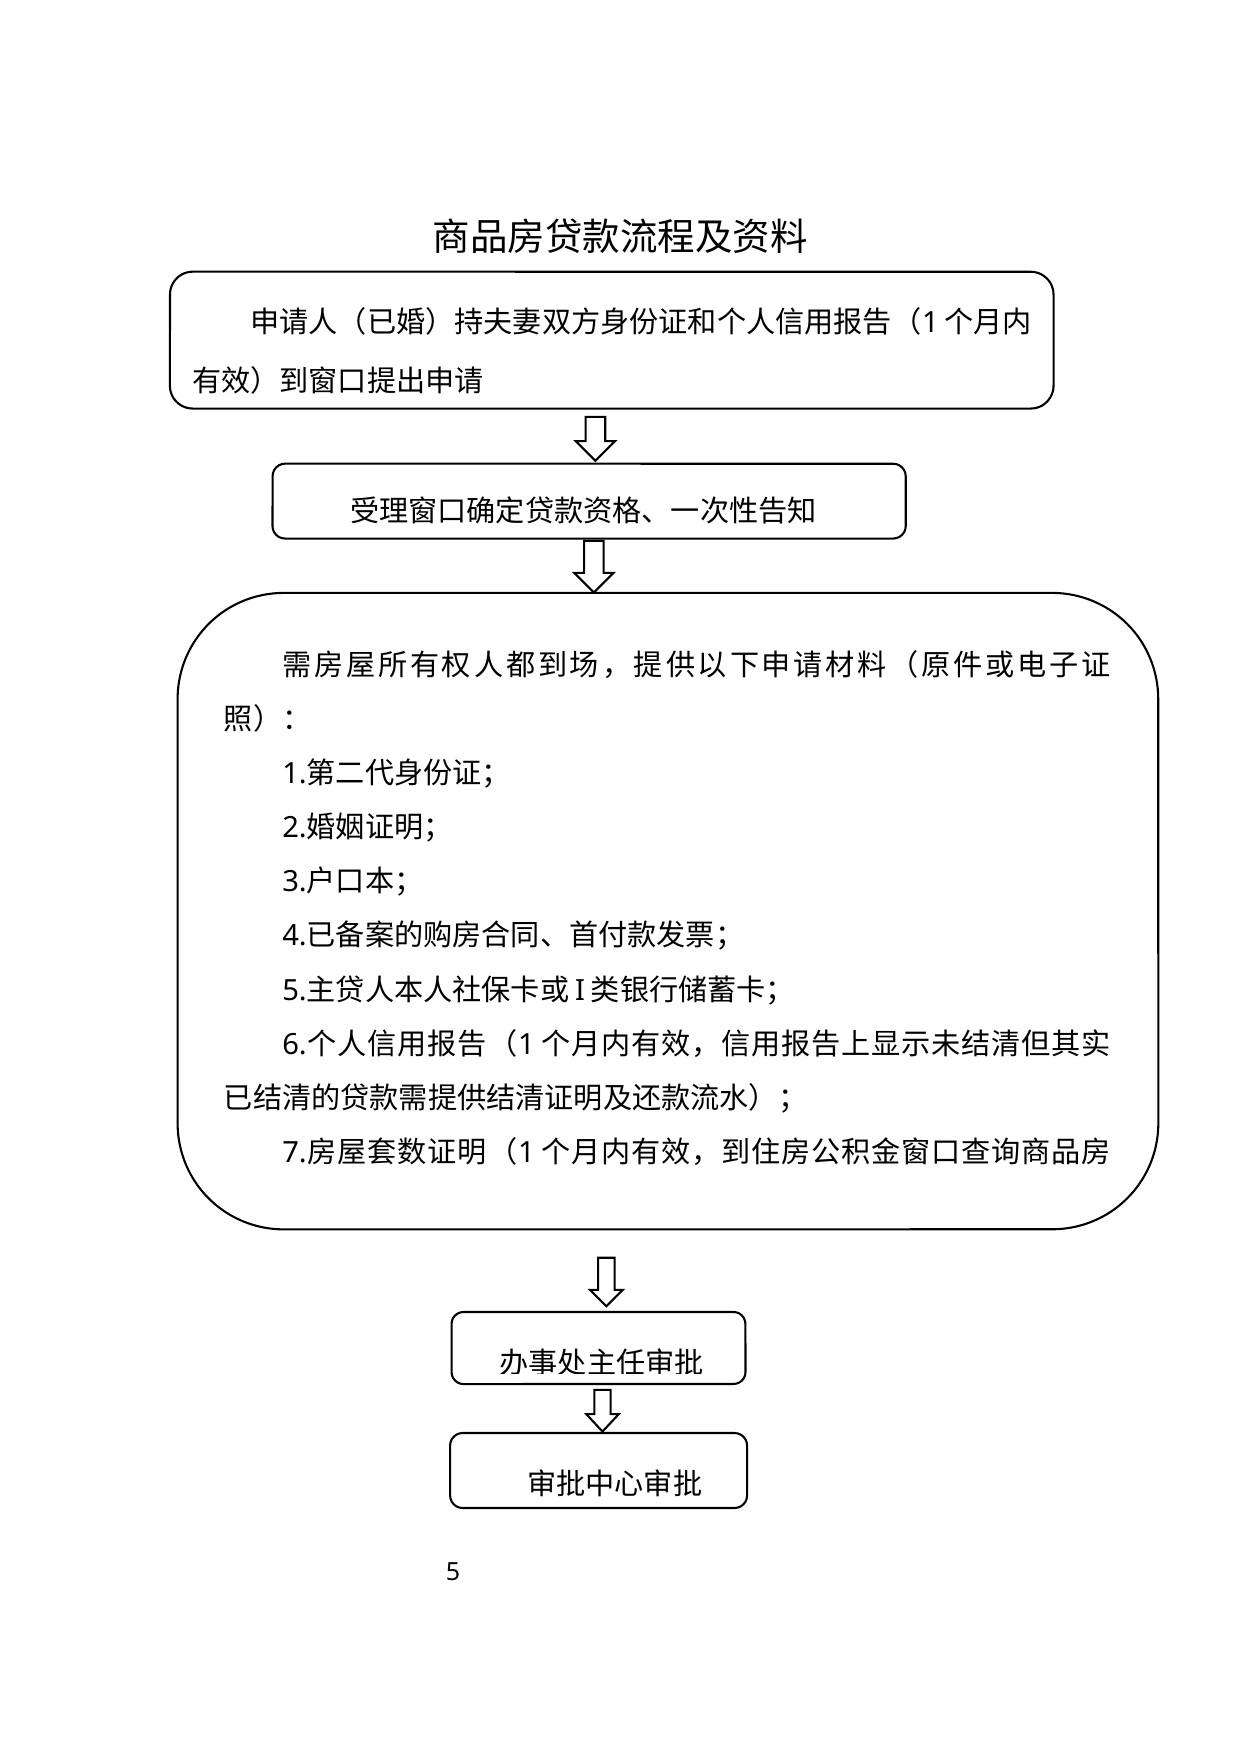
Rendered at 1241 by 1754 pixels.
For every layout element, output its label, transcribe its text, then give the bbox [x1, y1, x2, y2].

text 商品房贷款流程及资料 [159, 201, 1081, 266]
